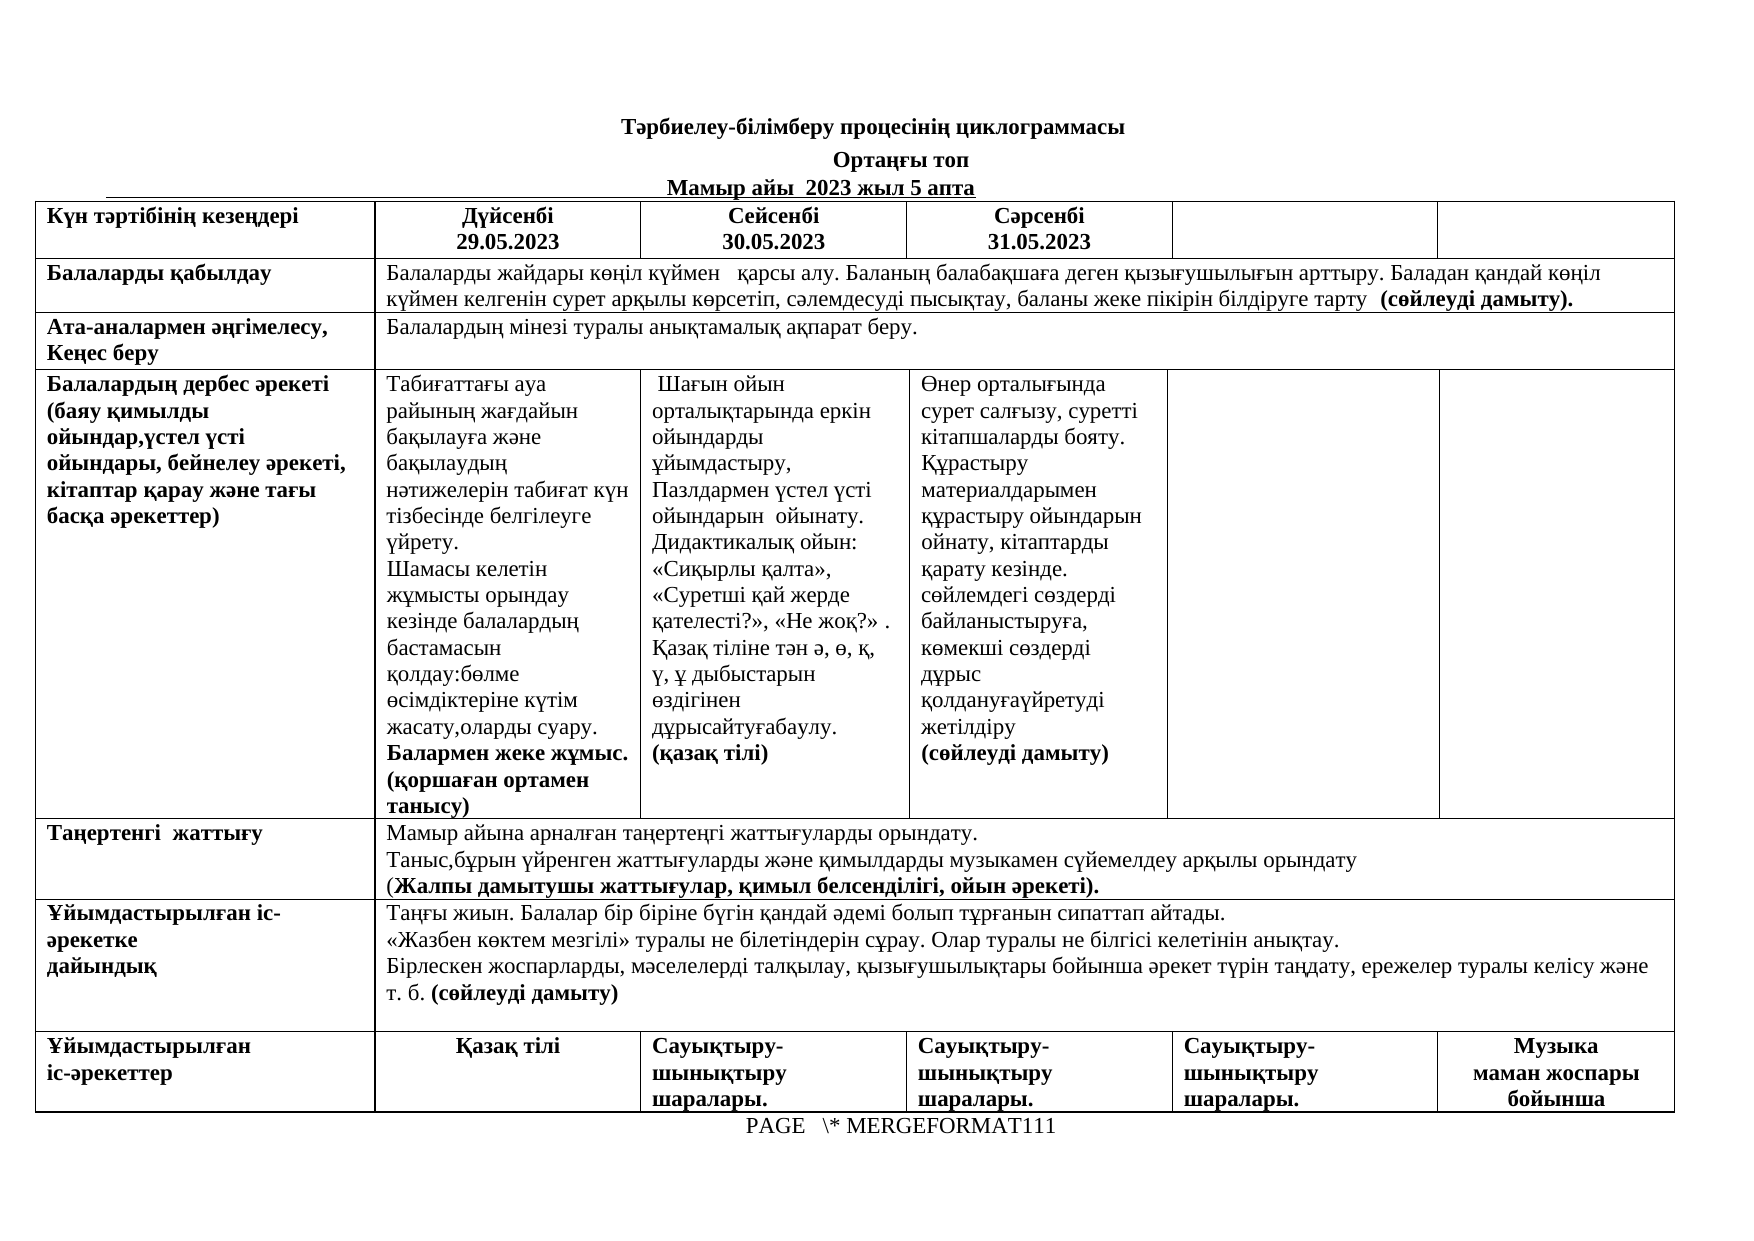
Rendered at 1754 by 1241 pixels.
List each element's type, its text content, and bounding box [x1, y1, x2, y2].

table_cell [907, 1032, 1172, 1111]
table_header Сейсенбі 30.05.2023 [641, 202, 906, 258]
table_cell Балалардың мінезі туралы анықтамалық ақпарат беру. [376, 313, 1674, 369]
table_cell Мамыр айына арналған таңертеңгі жаттығуларды орындату. Таныс,бұрын үйренген жаттығуларды және қимылдарды музыкамен сүйемелдеу арқылы орындату (Жалпы дамытушы жаттығулар, қимыл белсенділігі, ойын әрекеті). [376, 819, 1674, 898]
table_header [1173, 202, 1437, 258]
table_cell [1438, 1032, 1674, 1111]
subtitle Тәрбиелеу-білімберу процесінің циклограммасы [106, 108, 1640, 141]
table_cell Балаларды жайдары көңіл күймен қарсы алу. Баланың балабақшаға деген қызығушылығын арттыру. Баладан қандай көңіл күймен келгенін сурет арқылы көрсетіп, сәлемдесуді пысықтау, баланы жеке пікірін білдіруге тарту (сөйлеуді дамыту). [376, 259, 1674, 312]
subtitle Ортаңғы топ [162, 141, 1640, 174]
table_cell Балалардың дербес әрекеті (баяу қимылды ойындар,үстел үсті ойындары, бейнелеу әрекеті, кітаптар қарау және тағы басқа әрекеттер) [36, 370, 374, 818]
table_cell Ұйымдастырылған іс-әрекетке дайындық [36, 900, 374, 1031]
table_cell [1440, 370, 1674, 818]
text Мамыр айы 2023 жыл 5 апта [106, 174, 1696, 201]
table_cell Шағын ойын орталықтарында еркін ойындарды ұйымдастыру, Пазлдармен үстел үсті ойындарын ойынату. Дидактикалық ойын: «Сиқырлы қалта», «Суретші қай жерде қателесті?», «Не жоқ?» . Қазақ тіліне тән ә, ө, қ, ү, ұ дыбыстарын өздігінен дұрысайтуғабаулу. (қазақ тілі) [641, 370, 909, 818]
table_header Сәрсенбі 31.05.2023 [907, 202, 1172, 258]
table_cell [1173, 1032, 1437, 1111]
table_header Дүйсенбі 29.05.2023 [376, 202, 640, 258]
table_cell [376, 1032, 640, 1111]
table_cell Таңғы жиын. Балалар бір біріне бүгін қандай әдемі болып тұрғанын сипаттап айтады. «Жазбен көктем мезгілі» туралы не білетіндерін сұрау. Олар туралы не білгісі келетінін анықтау. Бірлескен жоспарларды, мәселелерді талқылау, қызығушылықтары бойынша әрекет түрін таңдату, ережелер туралы келісу және т. б. (сөйлеуді дамыту) [376, 900, 1674, 1031]
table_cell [641, 1032, 906, 1111]
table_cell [36, 1032, 374, 1111]
table_header Күн тәртібінің кезеңдері [36, 202, 374, 258]
table_cell [1168, 370, 1439, 818]
table_cell Балаларды қабылдау [36, 259, 374, 312]
table_cell Өнер орталығында сурет салғызу, суретті кітапшаларды бояту. Құрастыру материалдарымен құрастыру ойындарын ойнату, кітаптарды қарату кезінде. сөйлемдегі сөздерді байланыстыруға, көмекші сөздерді дұрыс қолдануғаүйретуді жетілдіру (сөйлеуді дамыту) [910, 370, 1167, 818]
table_cell Таңертенгі жаттығу [36, 819, 374, 898]
table_cell Табиғаттағы ауа райының жағдайын бақылауға және бақылаудың нәтижелерін табиғат күн тізбесінде белгілеуге үйрету. Шамасы келетін жұмысты орындау кезінде балалардың бастамасын қолдау:бөлме өсімдіктеріне күтім жасату,оларды суару. Балармен жеке жұмыс. (қоршаған ортамен танысу) [376, 370, 640, 818]
table_header [1438, 202, 1674, 258]
table_cell Ата-аналармен әңгімелесу, Кеңес беру [36, 313, 374, 369]
